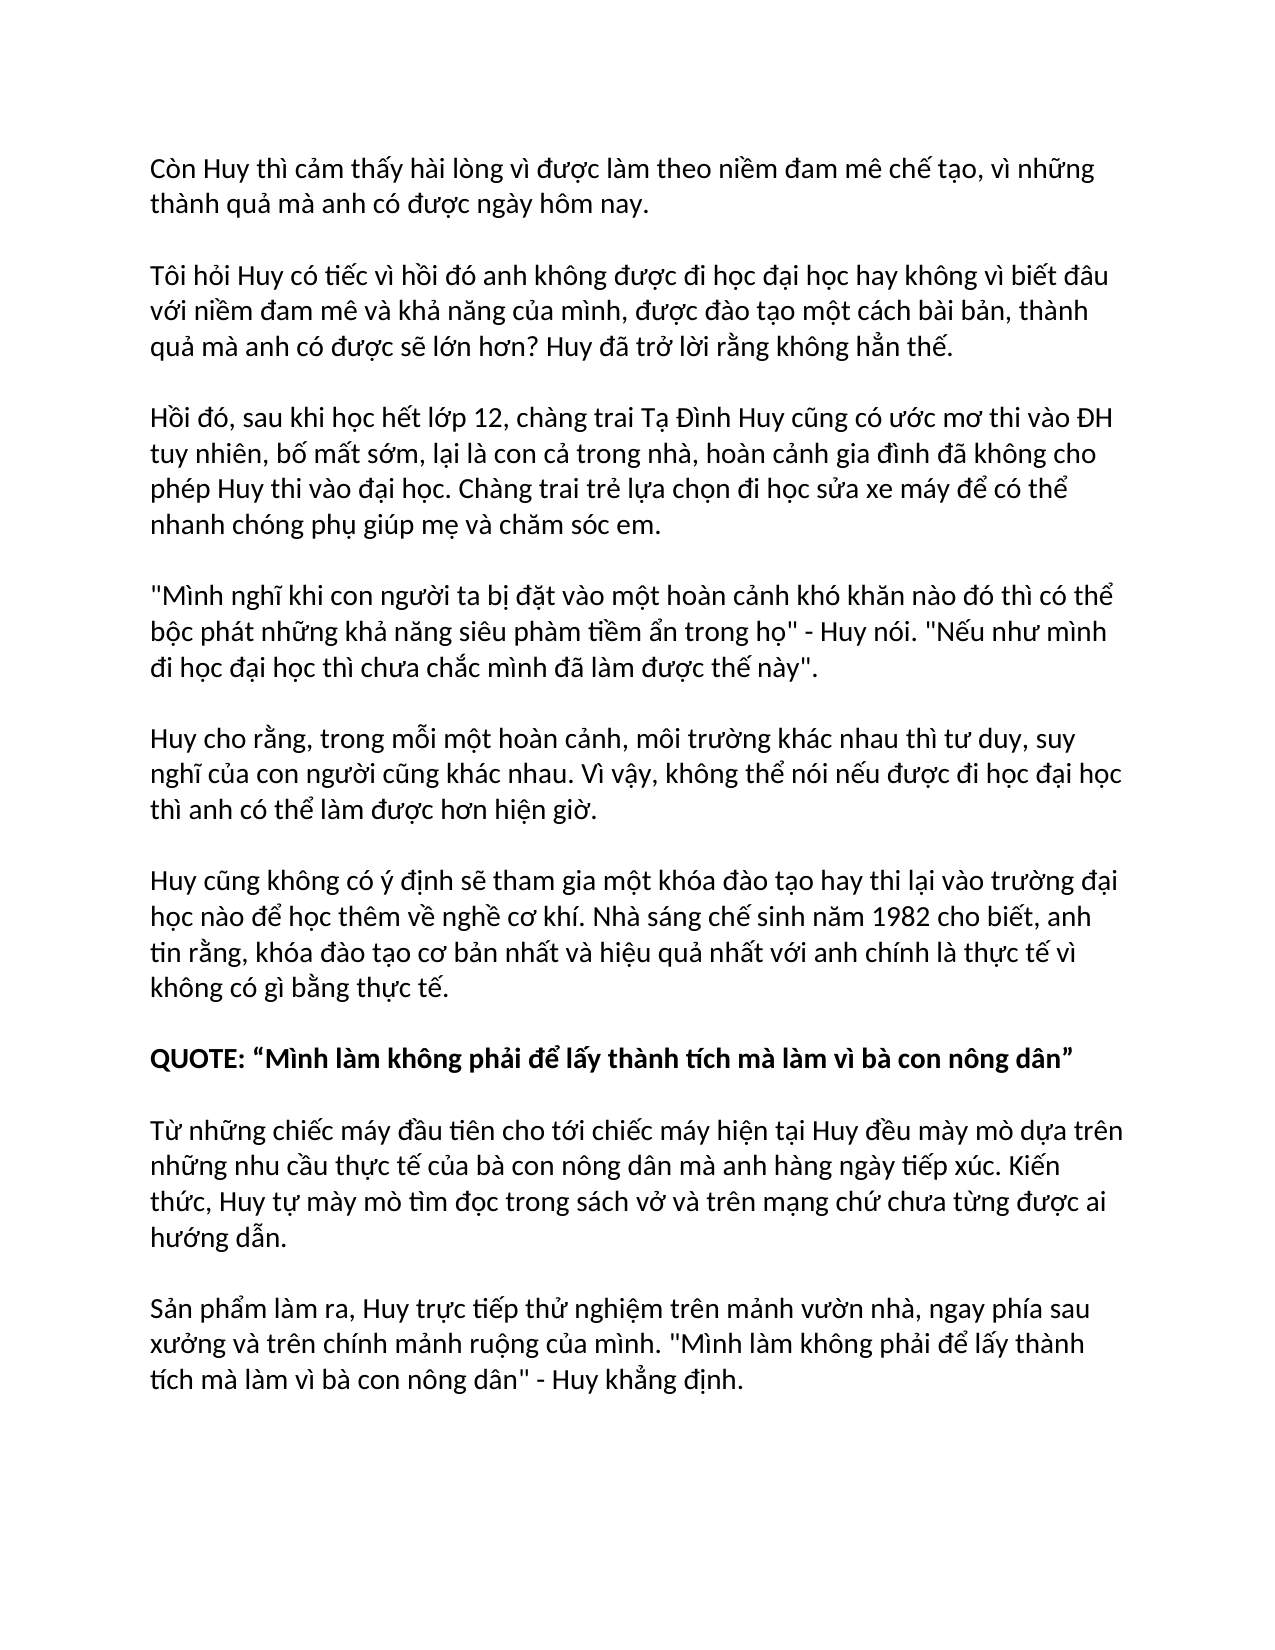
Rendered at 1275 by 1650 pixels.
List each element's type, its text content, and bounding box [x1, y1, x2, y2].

text Huy cho rằng, trong mỗi một hoàn cảnh, môi trường khác nhau thì tư duy, suy nghĩ của con người cũng khác nhau. Vì vậy, không thể nói nếu được đi học đại học thì anh có thể làm được hơn hiện giờ. [150, 720, 1125, 827]
text QUOTE: “Mình làm không phải để lấy thành tích mà làm vì bà con nông dân” [150, 1041, 1125, 1076]
text Huy cũng không có ý định sẽ tham gia một khóa đào tạo hay thi lại vào trường đại học nào để học thêm về nghề cơ khí. Nhà sáng chế sinh năm 1982 cho biết, anh tin rằng, khóa đào tạo cơ bản nhất và hiệu quả nhất với anh chính là thực tế vì không có gì bằng thực tế. [150, 862, 1125, 1005]
text Còn Huy thì cảm thấy hài lòng vì được làm theo niềm đam mê chế tạo, vì những thành quả mà anh có được ngày hôm nay. [150, 150, 1125, 221]
text Tôi hỏi Huy có tiếc vì hồi đó anh không được đi học đại học hay không vì biết đâu với niềm đam mê và khả năng của mình, được đào tạo một cách bài bản, thành quả mà anh có được sẽ lớn hơn? Huy đã trở lời rằng không hẳn thế. [150, 257, 1125, 364]
text "Mình nghĩ khi con người ta bị đặt vào một hoàn cảnh khó khăn nào đó thì có thể bộc phát những khả năng siêu phàm tiềm ẩn trong họ" - Huy nói. "Nếu như mình đi học đại học thì chưa chắc mình đã làm được thế này". [150, 577, 1125, 684]
text Hồi đó, sau khi học hết lớp 12, chàng trai Tạ Đình Huy cũng có ước mơ thi vào ĐH tuy nhiên, bố mất sớm, lại là con cả trong nhà, hoàn cảnh gia đình đã không cho phép Huy thi vào đại học. Chàng trai trẻ lựa chọn đi học sửa xe máy để có thể nhanh chóng phụ giúp mẹ và chăm sóc em. [150, 399, 1125, 542]
text Từ những chiếc máy đầu tiên cho tới chiếc máy hiện tại Huy đều mày mò dựa trên những nhu cầu thực tế của bà con nông dân mà anh hàng ngày tiếp xúc. Kiến thức, Huy tự mày mò tìm đọc trong sách vở và trên mạng chứ chưa từng được ai hướng dẫn. [150, 1112, 1125, 1254]
text Sản phẩm làm ra, Huy trực tiếp thử nghiệm trên mảnh vườn nhà, ngay phía sau xưởng và trên chính mảnh ruộng của mình. "Mình làm không phải để lấy thành tích mà làm vì bà con nông dân" - Huy khẳng định. [150, 1290, 1125, 1397]
